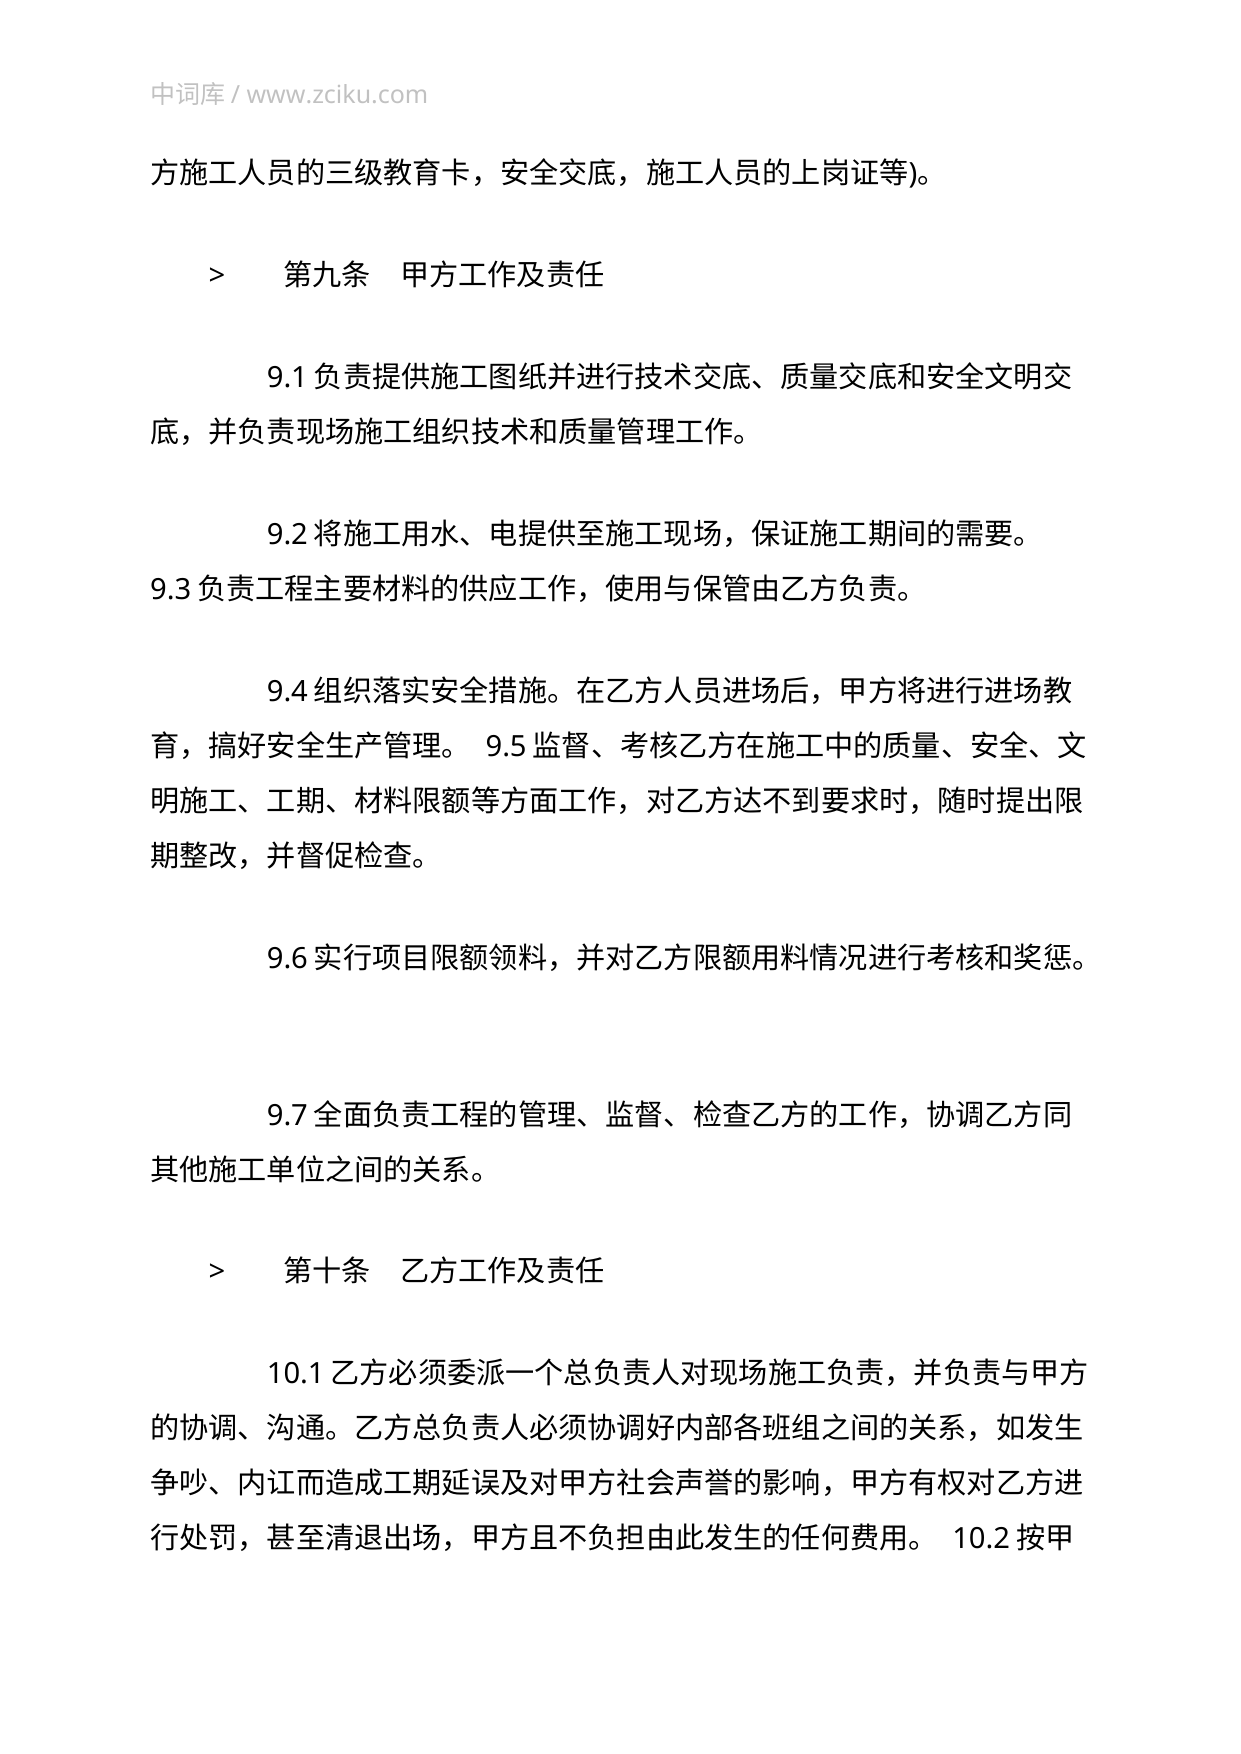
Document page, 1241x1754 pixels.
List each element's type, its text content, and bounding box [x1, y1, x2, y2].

text 9.4组织落实安全措施。在乙方人员进场后，甲方将进行进场教育，搞好安全生产管理。 9.5监督、考核乙方在施工中的质量、安全、文明施工、工期、材料限额等方面工作，对乙方达不到要求时，随时提出限期整改，并督促检查。 [150, 668, 1090, 875]
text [150, 150, 1090, 192]
text 9.6实行项目限额领料，并对乙方限额用料情况进行考核和奖惩。 [150, 934, 1090, 1032]
text 9.1负责提供施工图纸并进行技术交底、质量交底和安全文明交底，并负责现场施工组织技术和质量管理工作。 [150, 354, 1090, 451]
text 9.2将施工用水、电提供至施工现场，保证施工期间的需要。 9.3负责工程主要材料的供应工作，使用与保管由乙方负责。 [150, 511, 1090, 608]
text > 第九条 甲方工作及责任 [150, 252, 1090, 294]
text 9.7全面负责工程的管理、监督、检查乙方的工作，协调乙方同其他施工单位之间的关系。 [150, 1091, 1090, 1188]
text > 第十条 乙方工作及责任 [150, 1248, 1090, 1290]
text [150, 1350, 1090, 1557]
